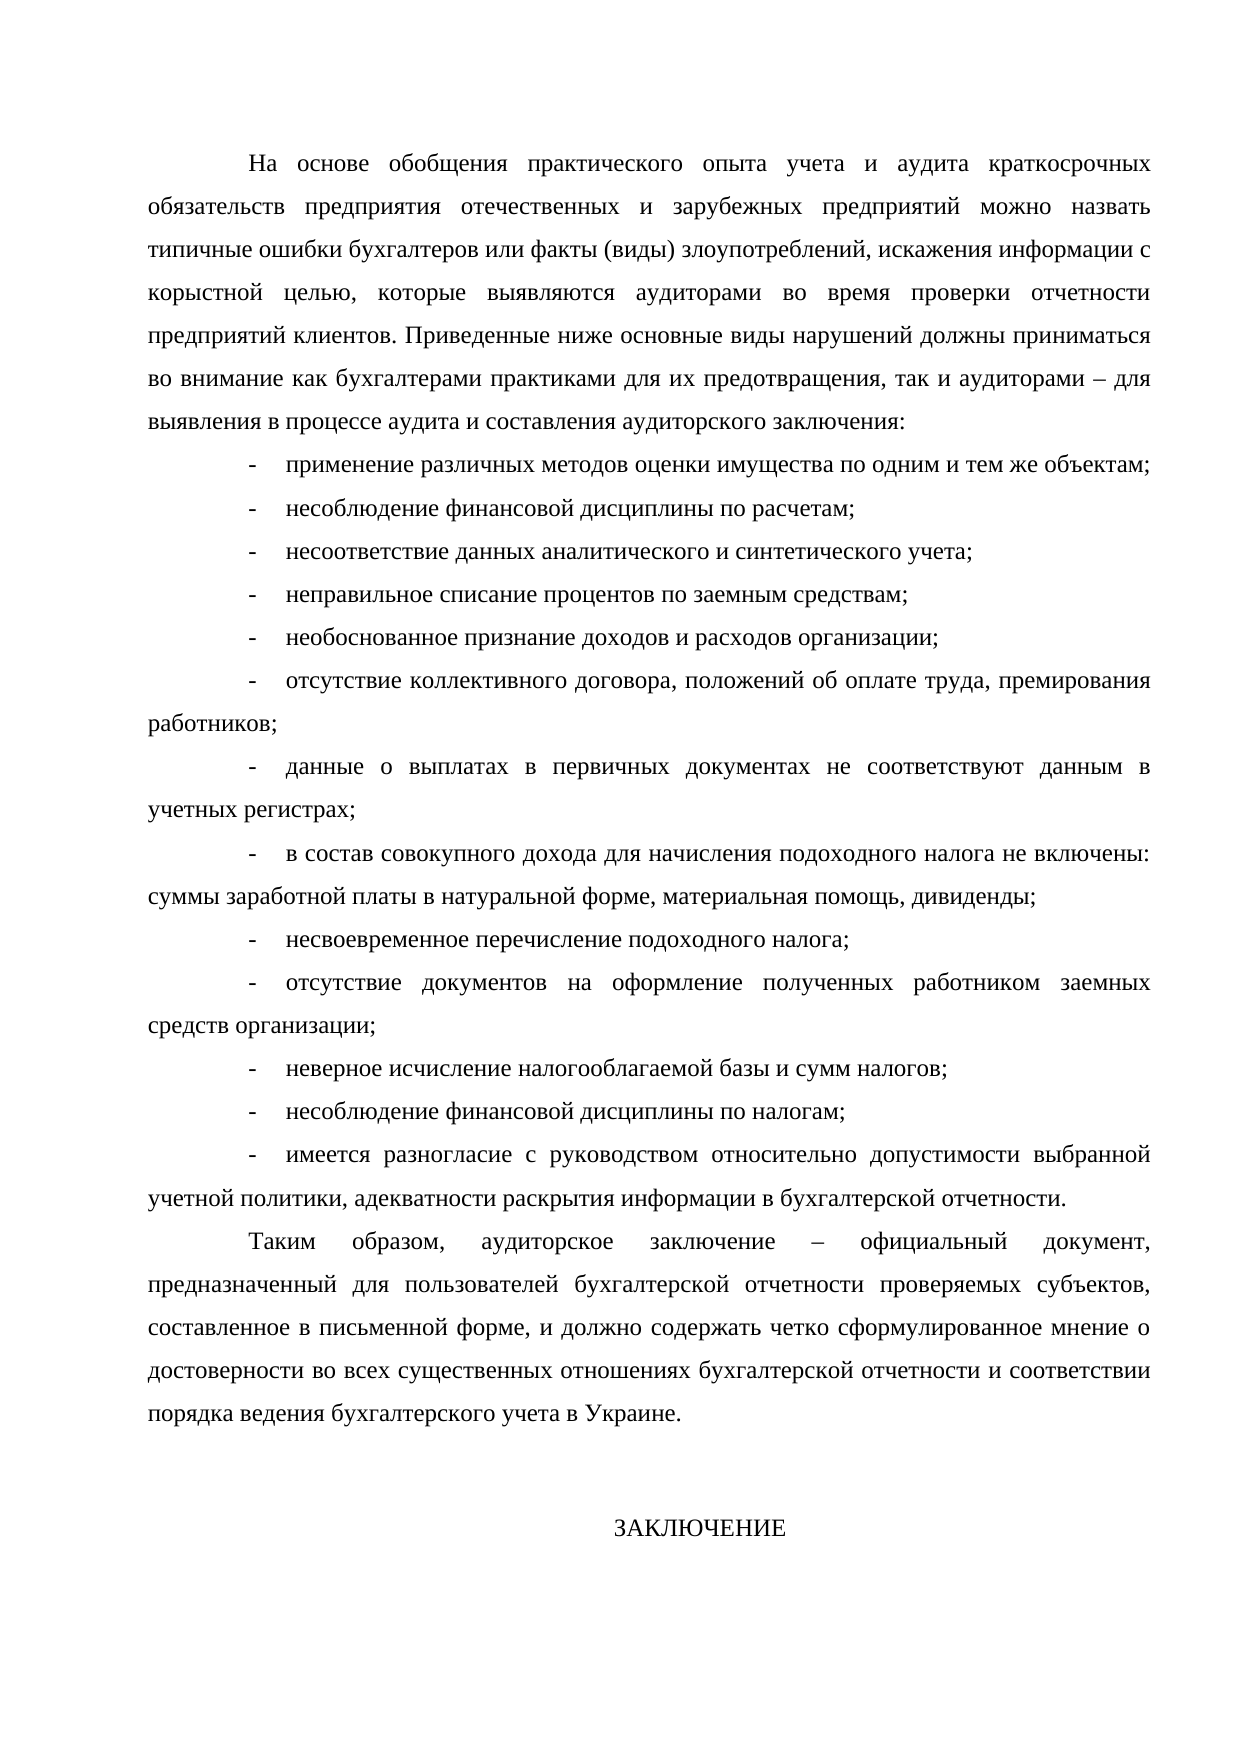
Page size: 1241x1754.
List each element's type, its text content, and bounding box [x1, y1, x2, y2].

text Таким образом, аудиторское заключение – официальный документ, предназначенный для пользователей бухгалтерской отчетности проверяемых субъектов, составленное в письменной форме, и должно содержать четко сформулированное мнение о достоверности во всех существенных отношениях бухгалтерской отчетности и соответствии порядка ведения бухгалтерского учета в Украине. [148, 1226, 1152, 1427]
list отсутствие документов на оформление полученных работником заемных средств организации; [148, 967, 1152, 1039]
list неправильное списание процентов по заемным средствам; [148, 579, 1152, 608]
list данные о выплатах в первичных документах не соответствуют данным в учетных регистрах; [148, 751, 1152, 823]
list несвоевременное перечисление подоходного налога; [148, 924, 1152, 953]
text На основе обобщения практического опыта учета и аудита краткосрочных обязательств предприятия отечественных и зарубежных предприятий можно назвать типичные ошибки бухгалтеров или факты (виды) злоупотреблений, искажения информации с корыстной целью, которые выявляются аудиторами во время проверки отчетности предприятий клиентов. Приведенные ниже основные виды нарушений должны приниматься во внимание как бухгалтерами практиками для их предотвращения, так и аудиторами – для выявления в процессе аудита и составления аудиторского заключения: [148, 148, 1152, 435]
list необоснованное признание доходов и расходов организации; [148, 622, 1152, 651]
list отсутствие коллективного договора, положений об оплате труда, премирования работников; [148, 665, 1152, 737]
list несоблюдение финансовой дисциплины по налогам; [148, 1096, 1152, 1125]
list применение различных методов оценки имущества по одним и тем же объектам; [148, 449, 1152, 478]
text ЗАКЛЮЧЕНИЕ [148, 1513, 1152, 1542]
list имеется разногласие с руководством относительно допустимости выбранной учетной политики, адекватности раскрытия информации в бухгалтерской отчетности. [148, 1139, 1152, 1211]
list неверное исчисление налогооблагаемой базы и сумм налогов; [148, 1053, 1152, 1082]
list несоответствие данных аналитического и синтетического учета; [148, 536, 1152, 564]
list несоблюдение финансовой дисциплины по расчетам; [148, 493, 1152, 521]
list в состав совокупного дохода для начисления подоходного налога не включены: суммы заработной платы в натуральной форме, материальная помощь, дивиденды; [148, 838, 1152, 909]
